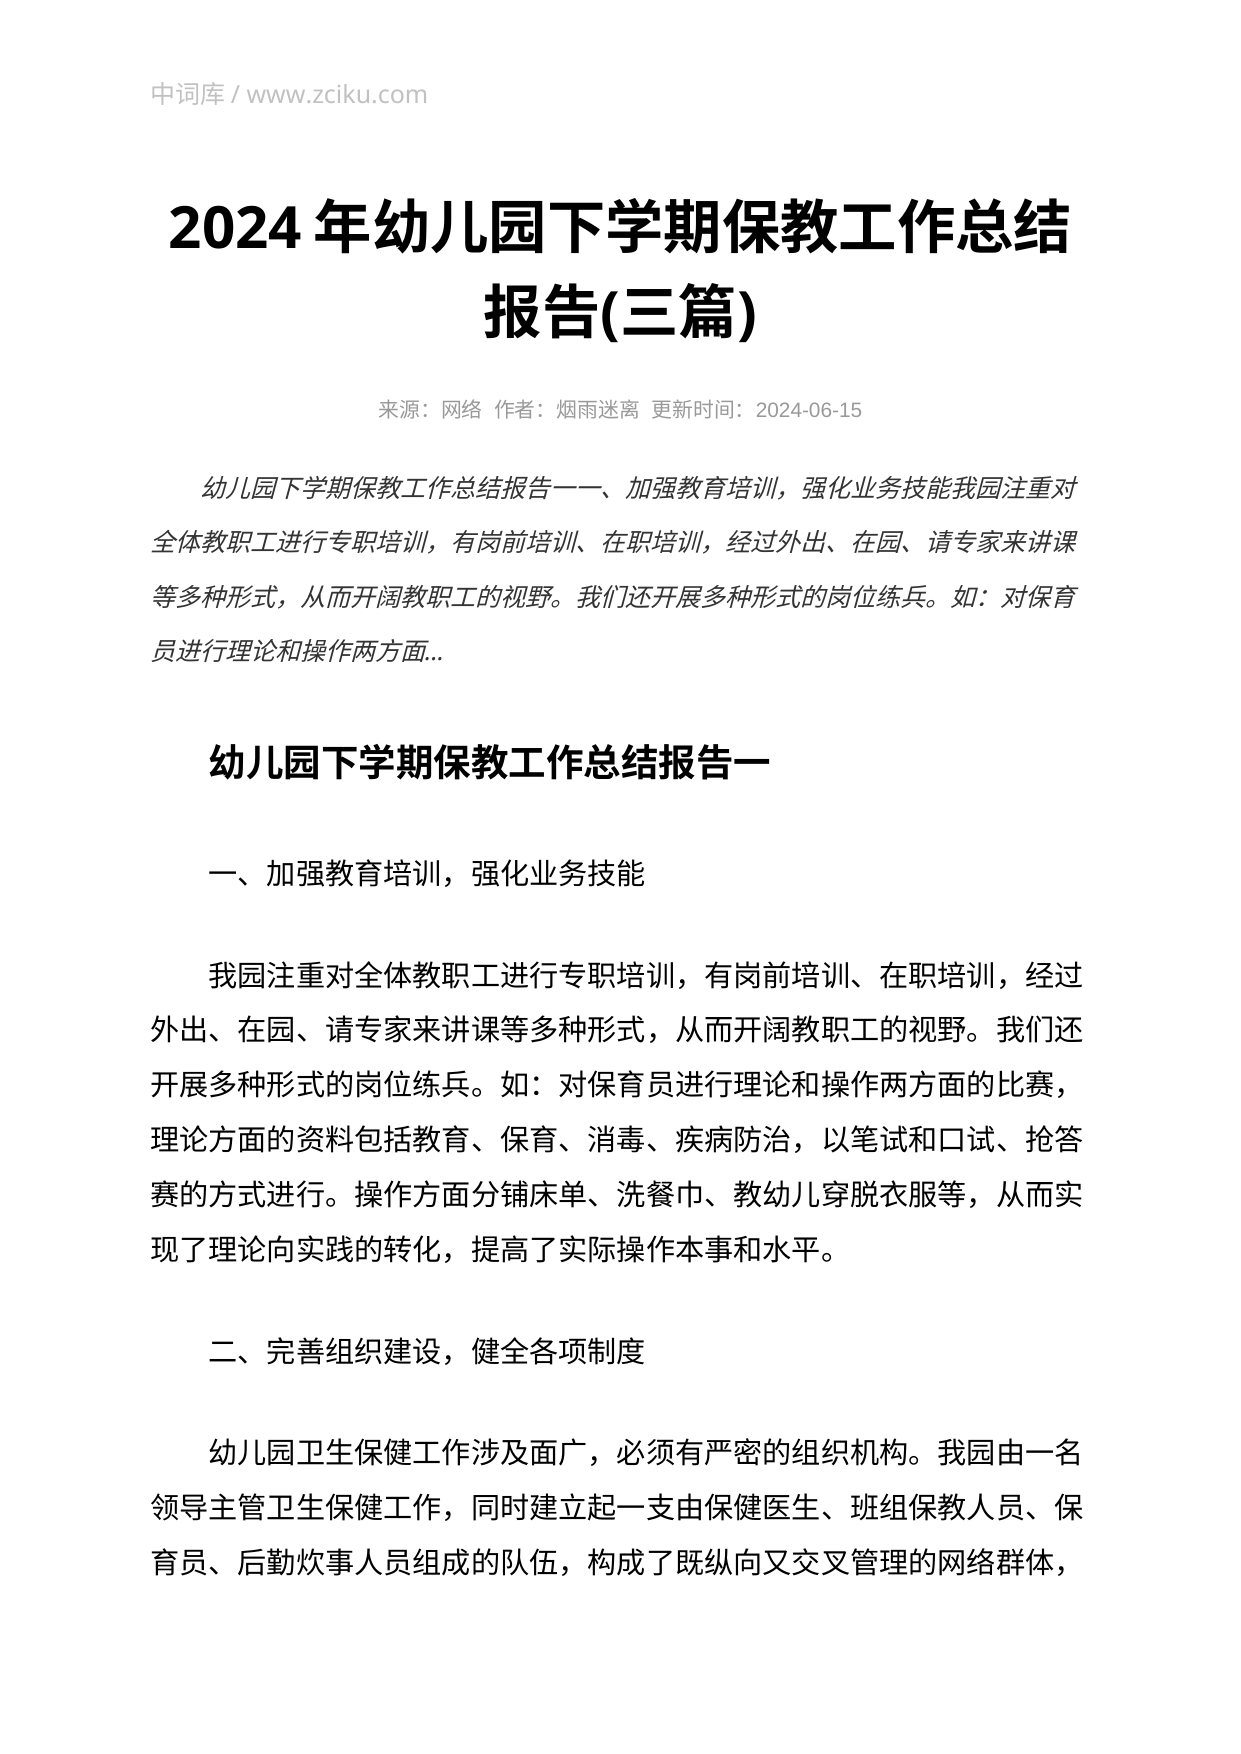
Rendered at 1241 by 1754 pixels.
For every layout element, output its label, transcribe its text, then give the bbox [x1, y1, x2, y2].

text 来源：网络 作者：烟雨迷离 更新时间：2024-06-15 [150, 398, 1090, 422]
text 一、加强教育培训，强化业务技能 [150, 850, 1090, 893]
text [150, 1430, 1090, 1582]
text 二、完善组织建设，健全各项制度 [150, 1328, 1090, 1371]
text 我园注重对全体教职工进行专职培训，有岗前培训、在职培训，经过外出、在园、请专家来讲课等多种形式，从而开阔教职工的视野。我们还开展多种形式的岗位练兵。如：对保育员进行理论和操作两方面的比赛，理论方面的资料包括教育、保育、消毒、疾病防治，以笔试和口试、抢答赛的方式进行。操作方面分铺床单、洗餐巾、教幼儿穿脱衣服等，从而实现了理论向实践的转化，提高了实际操作本事和水平。 [150, 952, 1090, 1269]
subtitle 2024年幼儿园下学期保教工作总结报告(三篇) [150, 181, 1090, 351]
text 幼儿园下学期保教工作总结报告一一、加强教育培训，强化业务技能我园注重对全体教职工进行专职培训，有岗前培训、在职培训，经过外出、在园、请专家来讲课等多种形式，从而开阔教职工的视野。我们还开展多种形式的岗位练兵。如：对保育员进行理论和操作两方面... [150, 468, 1090, 668]
text 幼儿园下学期保教工作总结报告一 [150, 733, 1090, 787]
